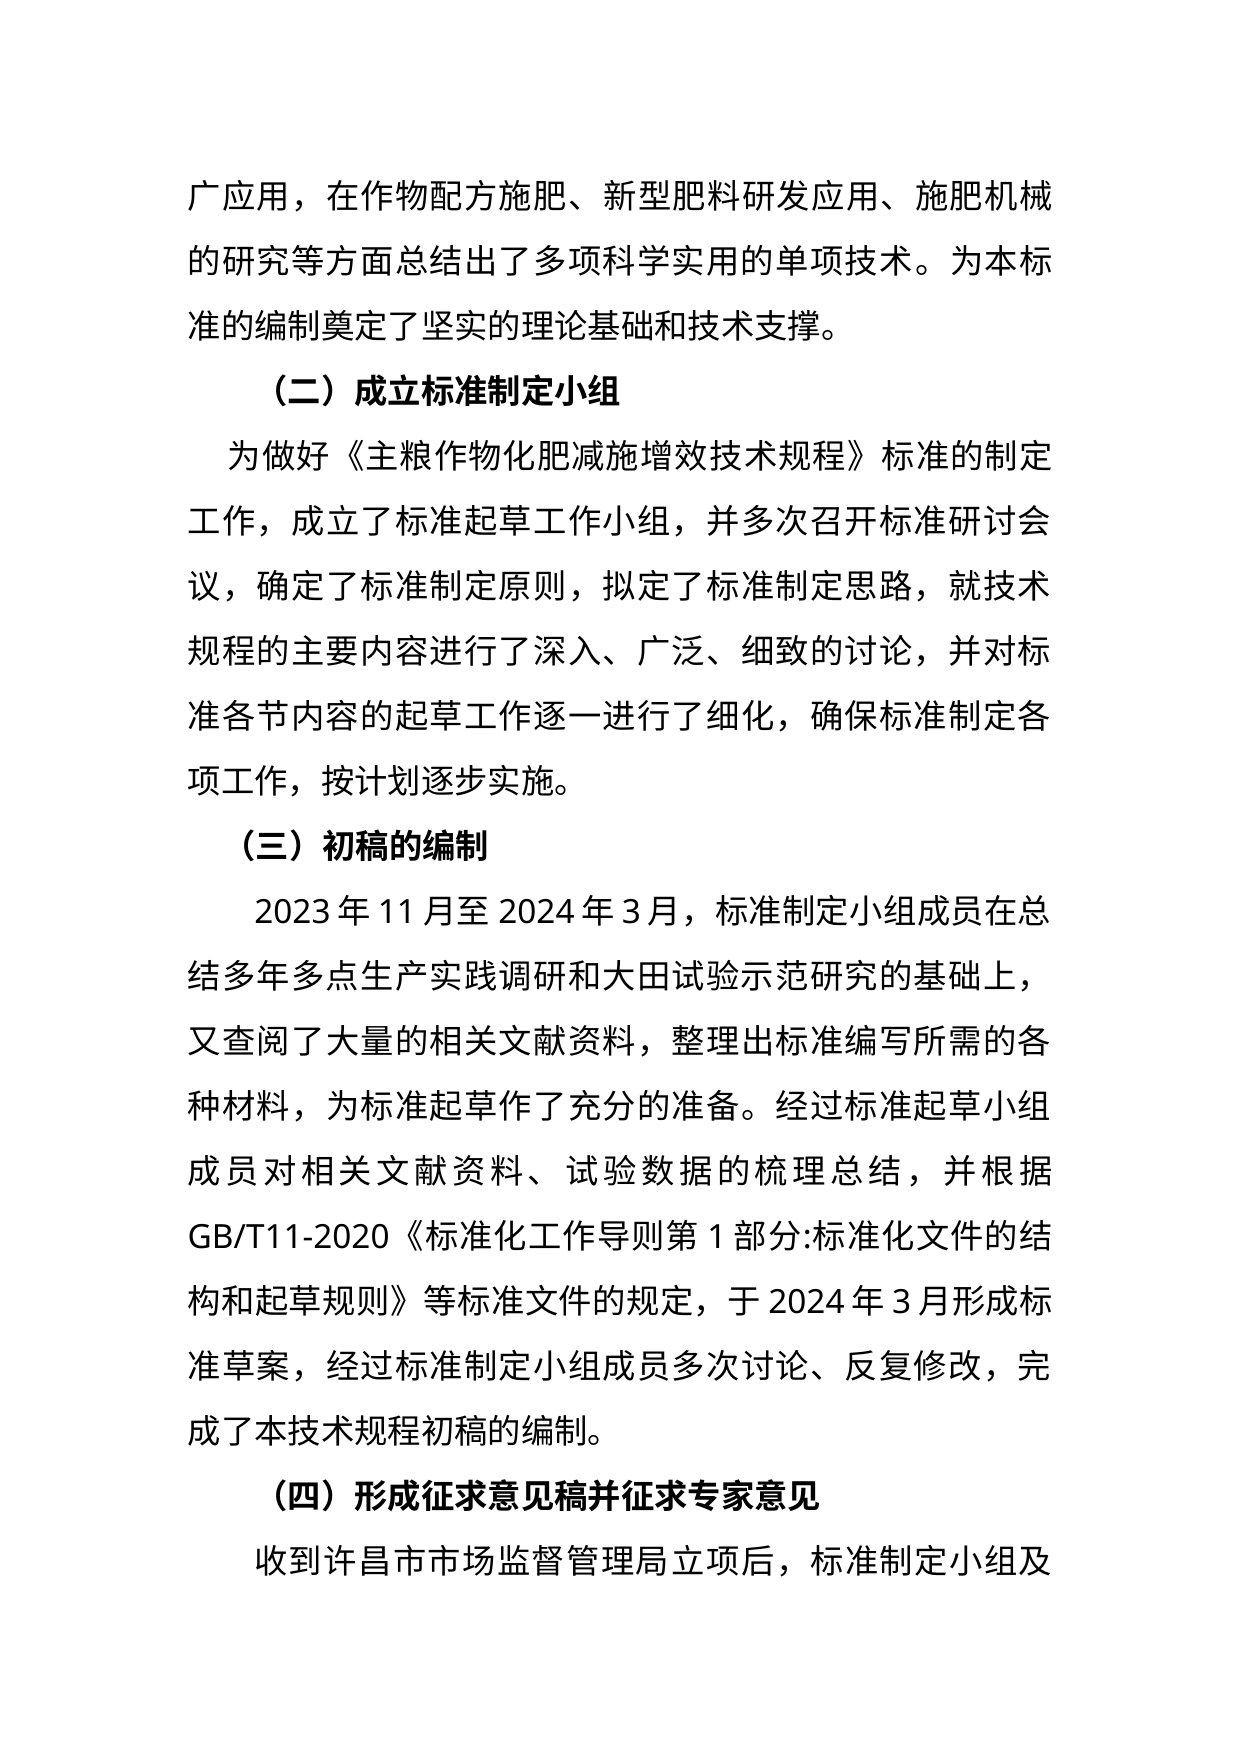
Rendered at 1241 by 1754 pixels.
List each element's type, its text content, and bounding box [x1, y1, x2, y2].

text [187, 1527, 1053, 1592]
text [187, 162, 1053, 357]
text 为做好《主粮作物化肥减施增效技术规程》标准的制定工作，成立了标准起草工作小组，并多次召开标准研讨会议，确定了标准制定原则，拟定了标准制定思路，就技术规程的主要内容进行了深入、广泛、细致的讨论，并对标准各节内容的起草工作逐一进行了细化，确保标准制定各项工作，按计划逐步实施。 [187, 422, 1053, 812]
text （四）形成征求意见稿并征求专家意见 [187, 1462, 1053, 1527]
text 2023年11月至 2024年3月，标准制定小组成员在总结多年多点生产实践调研和大田试验示范研究的基础上，又查阅了大量的相关文献资料，整理出标准编写所需的各种材料，为标准起草作了充分的准备。经过标准起草小组成员对相关文献资料、试验数据的梳理总结，并根据 GB/T11-2020《标准化工作导则第1部分:标准化文件的结构和起草规则》等标准文件的规定，于2024年3月形成标准草案，经过标准制定小组成员多次讨论、反复修改，完成了本技术规程初稿的编制。 [187, 877, 1053, 1462]
text （三）初稿的编制 [187, 812, 1053, 877]
text （二）成立标准制定小组 [187, 357, 1053, 422]
